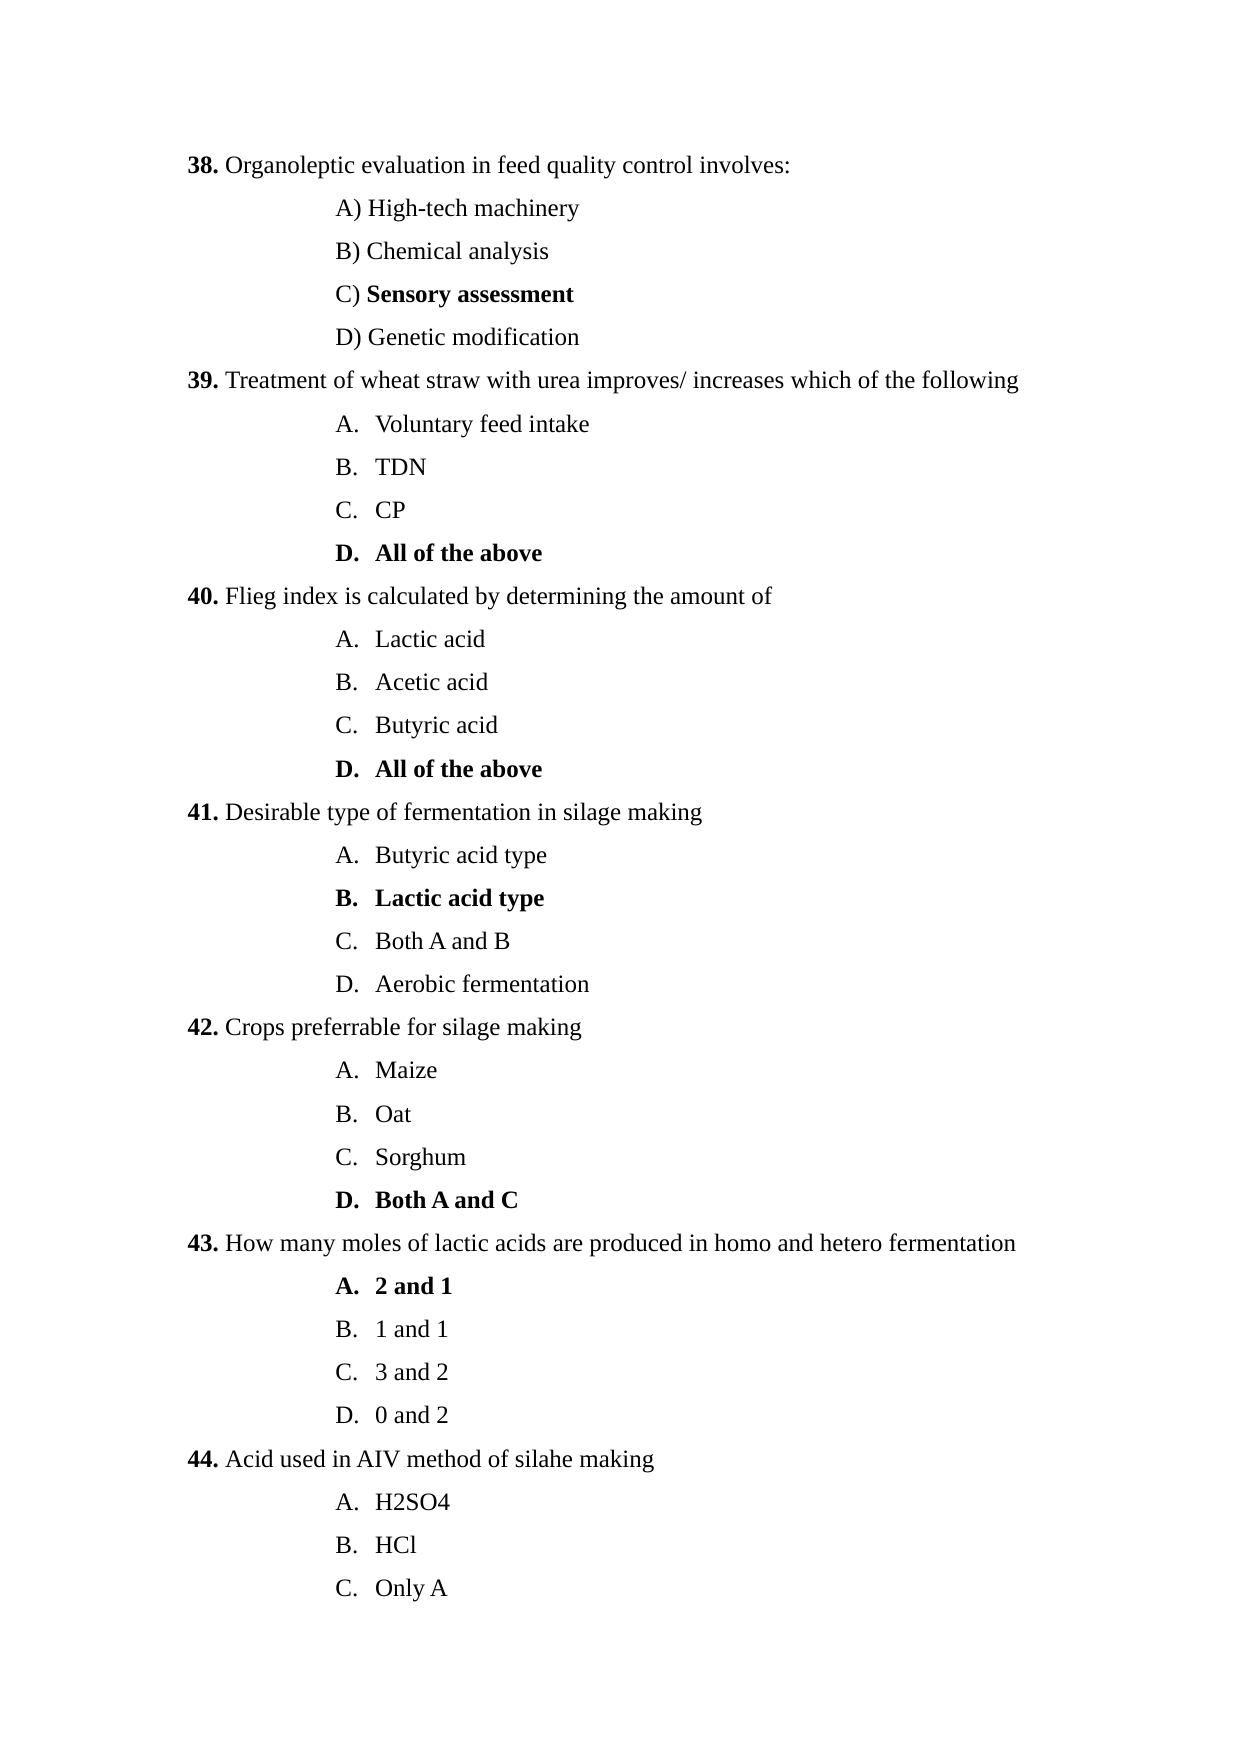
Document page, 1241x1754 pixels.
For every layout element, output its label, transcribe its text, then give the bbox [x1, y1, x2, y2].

list How many moles of lactic acids are produced in homo and hetero fermentation [150, 1228, 1090, 1257]
list Flieg index is calculated by determining the amount of [150, 581, 1090, 610]
list Lactic acid [298, 624, 1090, 653]
list 1 and 1 [298, 1314, 1090, 1343]
list Acetic acid [298, 667, 1090, 696]
list Both A and B [298, 926, 1090, 955]
list Oat [298, 1099, 1090, 1127]
list HCl [298, 1530, 1090, 1559]
list All of the above [298, 538, 1090, 567]
text A) High-tech machinery [298, 193, 1090, 222]
list Only A [298, 1573, 1090, 1602]
list Treatment of wheat straw with urea improves/ increases which of the following [150, 366, 1090, 394]
list Organoleptic evaluation in feed quality control involves: [150, 150, 1090, 179]
text C) Sensory assessment [298, 279, 1090, 308]
list Lactic acid type [298, 883, 1090, 912]
list H2SO4 [298, 1487, 1090, 1516]
list Desirable type of fermentation in silage making [150, 797, 1090, 826]
list CP [298, 495, 1090, 524]
list Butyric acid [298, 711, 1090, 739]
list Sorghum [298, 1142, 1090, 1171]
list Butyric acid type [298, 840, 1090, 869]
list Acid used in AIV method of silahe making [150, 1444, 1090, 1472]
list TDN [298, 452, 1090, 481]
list 0 and 2 [298, 1401, 1090, 1429]
list Voluntary feed intake [298, 409, 1090, 437]
list All of the above [298, 754, 1090, 782]
text B) Chemical analysis [298, 236, 1090, 265]
list Crops preferrable for silage making [150, 1012, 1090, 1041]
list Both A and C [298, 1185, 1090, 1214]
list 2 and 1 [298, 1271, 1090, 1300]
list Maize [298, 1056, 1090, 1084]
text D) Genetic modification [298, 322, 1090, 351]
list 3 and 2 [298, 1357, 1090, 1386]
list Aerobic fermentation [298, 969, 1090, 998]
